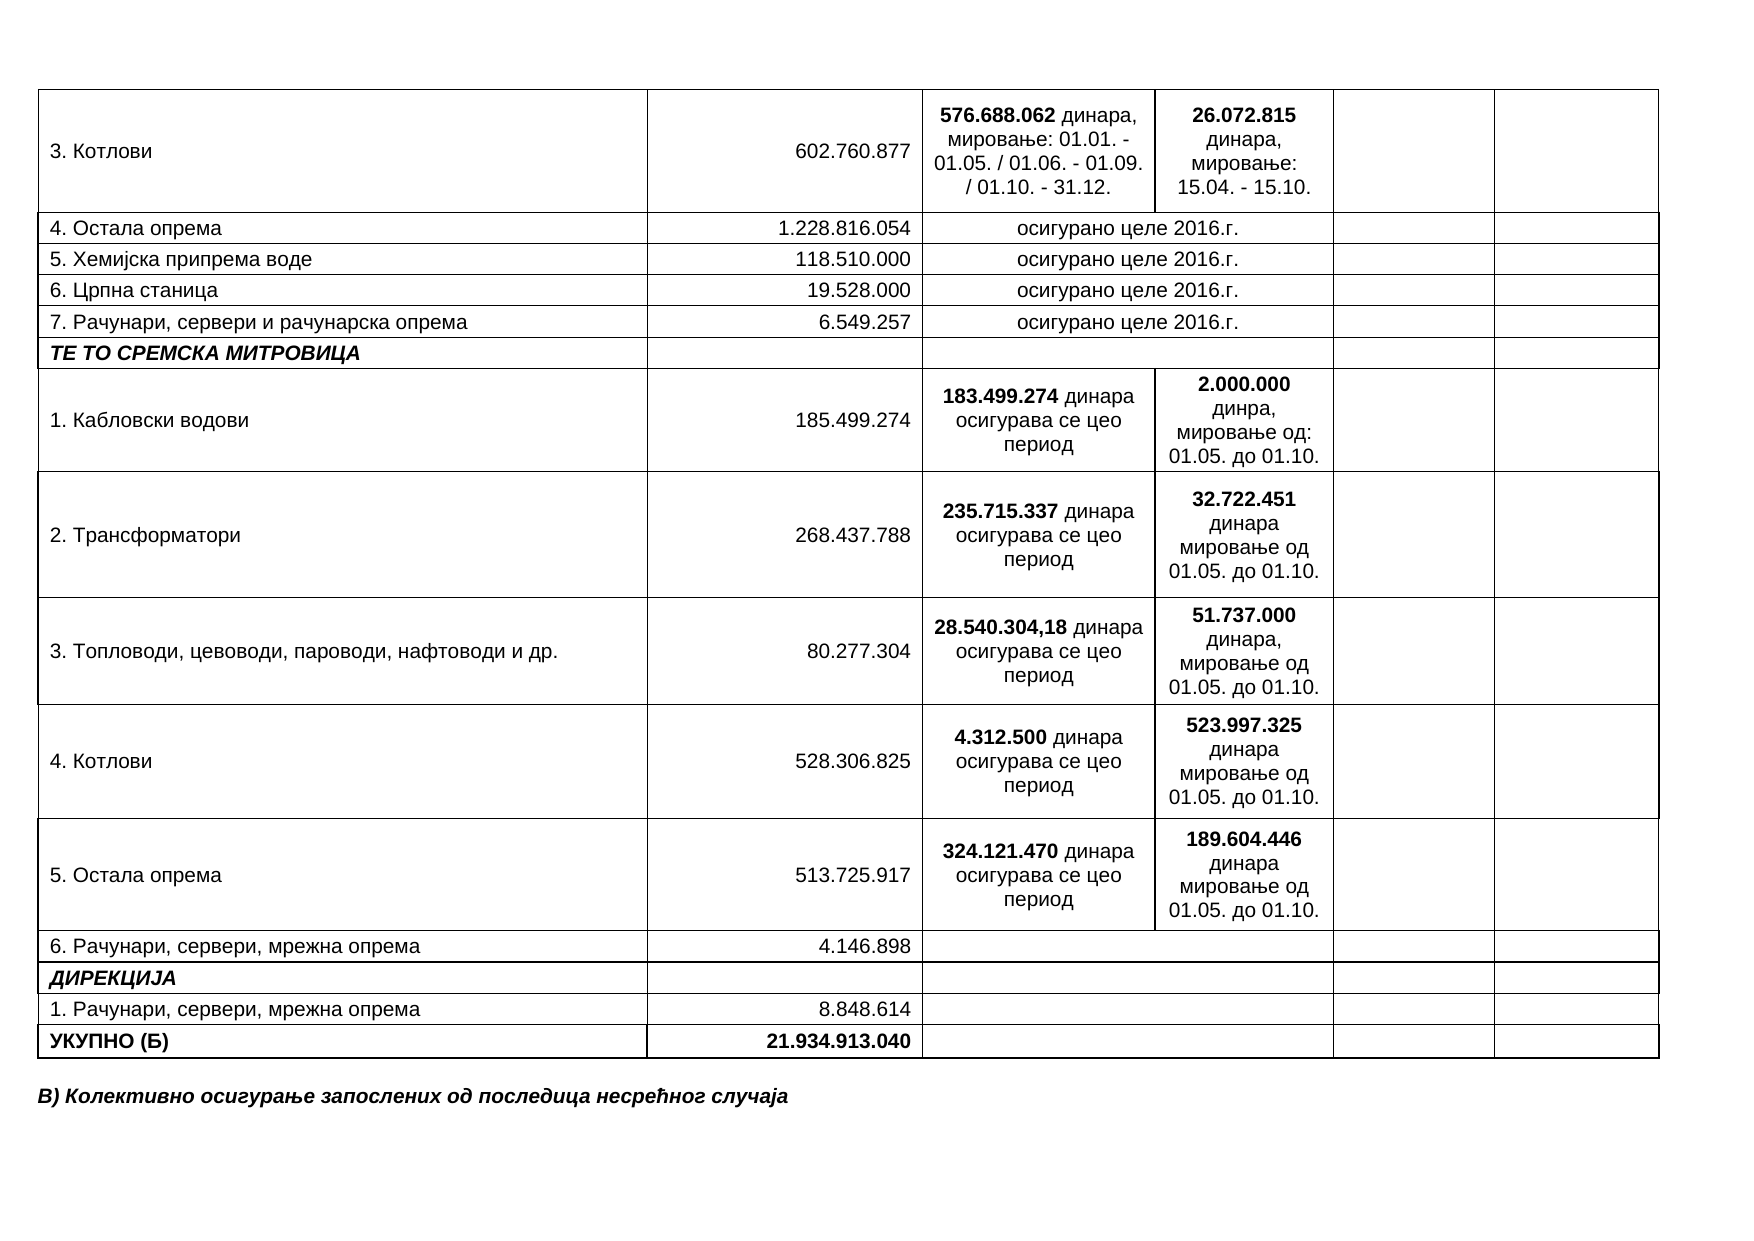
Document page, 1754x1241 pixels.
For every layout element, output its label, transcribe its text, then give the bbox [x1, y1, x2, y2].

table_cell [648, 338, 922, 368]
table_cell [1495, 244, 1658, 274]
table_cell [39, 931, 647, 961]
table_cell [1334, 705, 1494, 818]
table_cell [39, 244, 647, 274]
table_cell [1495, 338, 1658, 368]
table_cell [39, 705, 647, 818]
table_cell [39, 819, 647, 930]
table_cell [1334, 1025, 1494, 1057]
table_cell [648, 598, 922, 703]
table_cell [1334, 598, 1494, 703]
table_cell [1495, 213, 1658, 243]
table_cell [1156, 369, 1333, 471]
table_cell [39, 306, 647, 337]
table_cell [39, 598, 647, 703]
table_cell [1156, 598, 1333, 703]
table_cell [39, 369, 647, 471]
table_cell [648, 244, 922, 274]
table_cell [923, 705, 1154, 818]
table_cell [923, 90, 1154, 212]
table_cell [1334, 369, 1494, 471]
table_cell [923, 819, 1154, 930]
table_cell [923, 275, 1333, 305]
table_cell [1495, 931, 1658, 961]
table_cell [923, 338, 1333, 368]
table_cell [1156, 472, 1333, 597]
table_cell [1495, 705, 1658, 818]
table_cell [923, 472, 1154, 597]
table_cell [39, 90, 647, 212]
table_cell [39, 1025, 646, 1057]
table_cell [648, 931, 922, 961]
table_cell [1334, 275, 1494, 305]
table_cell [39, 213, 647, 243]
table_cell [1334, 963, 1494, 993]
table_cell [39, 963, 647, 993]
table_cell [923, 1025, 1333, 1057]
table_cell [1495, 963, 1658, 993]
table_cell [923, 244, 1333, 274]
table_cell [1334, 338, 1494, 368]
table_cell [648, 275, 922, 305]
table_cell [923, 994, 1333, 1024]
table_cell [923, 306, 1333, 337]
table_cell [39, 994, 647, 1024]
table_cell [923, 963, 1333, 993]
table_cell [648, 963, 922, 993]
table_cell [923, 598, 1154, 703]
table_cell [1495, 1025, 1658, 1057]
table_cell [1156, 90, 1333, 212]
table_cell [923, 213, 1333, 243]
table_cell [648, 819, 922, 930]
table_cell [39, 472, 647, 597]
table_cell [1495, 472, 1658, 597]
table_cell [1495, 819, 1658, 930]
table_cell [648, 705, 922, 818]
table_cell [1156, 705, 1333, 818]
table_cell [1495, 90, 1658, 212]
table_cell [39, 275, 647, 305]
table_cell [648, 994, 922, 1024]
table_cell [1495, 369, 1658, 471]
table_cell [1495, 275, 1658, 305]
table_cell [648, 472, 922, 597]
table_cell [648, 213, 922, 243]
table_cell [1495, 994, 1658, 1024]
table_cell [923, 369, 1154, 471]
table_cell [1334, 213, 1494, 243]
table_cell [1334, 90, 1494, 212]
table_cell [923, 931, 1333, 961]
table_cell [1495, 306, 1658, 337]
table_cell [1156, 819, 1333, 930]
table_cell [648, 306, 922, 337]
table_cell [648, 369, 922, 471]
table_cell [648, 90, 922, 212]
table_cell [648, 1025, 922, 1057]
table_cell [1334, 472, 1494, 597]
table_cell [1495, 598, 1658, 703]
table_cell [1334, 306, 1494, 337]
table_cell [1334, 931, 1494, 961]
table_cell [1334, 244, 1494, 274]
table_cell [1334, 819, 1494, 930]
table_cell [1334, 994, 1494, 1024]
text В) Колективно осигурање запослених од последица несрећног случаја [37, 1084, 1658, 1108]
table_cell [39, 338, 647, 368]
